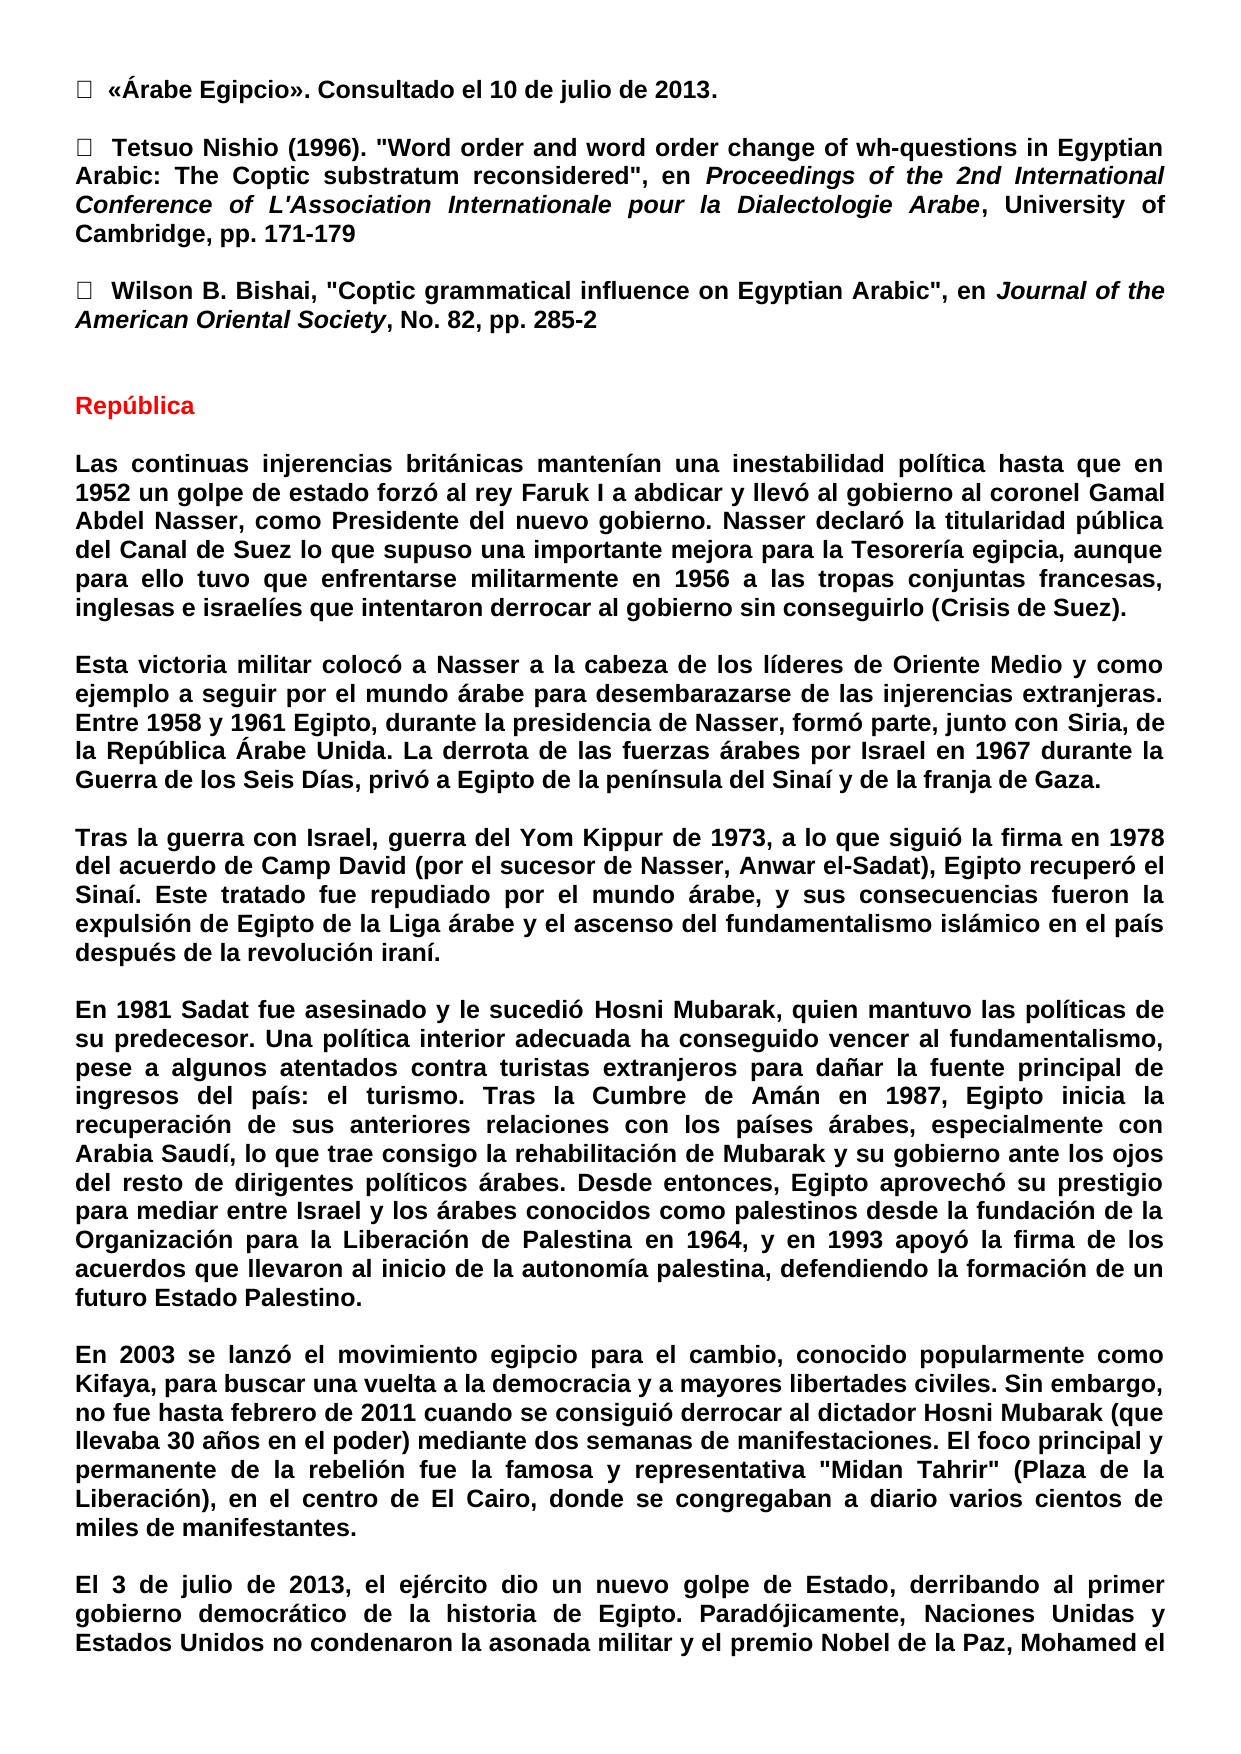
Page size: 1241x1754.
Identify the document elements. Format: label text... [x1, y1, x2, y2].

text Esta victoria militar colocó a Nasser a la cabeza de los líderes de Oriente Medio y como ejemplo a seguir por el mundo árabe para desembarazarse de las injerencias extranjeras. Entre 1958 y 1961 Egipto, durante la presidencia de Nasser, formó parte, junto con Siria, de la República Árabe Unida. La derrota de las fuerzas árabes por Israel en 1967 durante la Guerra de los Seis Días, privó a Egipto de la península del Sinaí y de la franja de Gaza. [75, 650, 1165, 794]
subtitle República [75, 391, 1165, 420]
text En 1981 Sadat fue asesinado y le sucedió Hosni Mubarak, quien mantuvo las políticas de su predecesor. Una política interior adecuada ha conseguido vencer al fundamentalismo, pese a algunos atentados contra turistas extranjeros para dañar la fuente principal de ingresos del país: el turismo. Tras la Cumbre de Amán en 1987, Egipto inicia la recuperación de sus anteriores relaciones con los países árabes, especialmente con Arabia Saudí, lo que trae consigo la rehabilitación de Mubarak y su gobierno ante los ojos del resto de dirigentes políticos árabes. Desde entonces, Egipto aprovechó su prestigio para mediar entre Israel y los árabes conocidos como palestinos desde la fundación de la Organización para la Liberación de Palestina en 1964, y en 1993 apoyó la firma de los acuerdos que llevaron al inicio de la autonomía palestina, defendiendo la formación de un futuro Estado Palestino. [75, 995, 1165, 1311]
text  Wilson B. Bishai, "Coptic grammatical influence on Egyptian Arabic", en Journal of the American Oriental Society, No. 82, pp. 285-2 [75, 276, 1165, 334]
text Las continuas injerencias británicas mantenían una inestabilidad política hasta que en 1952 un golpe de estado forzó al rey Faruk I a abdicar y llevó al gobierno al coronel Gamal Abdel Nasser, como Presidente del nuevo gobierno. Nasser declaró la titularidad pública del Canal de Suez lo que supuso una importante mejora para la Tesorería egipcia, aunque para ello tuvo que enfrentarse militarmente en 1956 a las tropas conjuntas francesas, inglesas e israelíes que intentaron derrocar al gobierno sin conseguirlo (Crisis de Suez). [75, 449, 1165, 621]
text  «Árabe Egipcio». Consultado el 10 de julio de 2013. [75, 75, 1165, 104]
text En 2003 se lanzó el movimiento egipcio para el cambio, conocido popularmente como Kifaya, para buscar una vuelta a la democracia y a mayores libertades civiles. Sin embargo, no fue hasta febrero de 2011 cuando se consiguió derrocar al dictador Hosni Mubarak (que llevaba 30 años en el poder) mediante dos semanas de manifestaciones. El foco principal y permanente de la rebelión fue la famosa y representativa "Midan Tahrir" (Plaza de la Liberación), en el centro de El Cairo, donde se congregaban a diario varios cientos de miles de manifestantes. [75, 1340, 1165, 1541]
text Tras la guerra con Israel, guerra del Yom Kippur de 1973, a lo que siguió la firma en 1978 del acuerdo de Camp David (por el sucesor de Nasser, Anwar el-Sadat), Egipto recuperó el Sinaí. Este tratado fue repudiado por el mundo árabe, y sus consecuencias fueron la expulsión de Egipto de la Liga árabe y el ascenso del fundamentalismo islámico en el país después de la revolución iraní. [75, 822, 1165, 966]
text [75, 1570, 1165, 1656]
text  Tetsuo Nishio (1996). "Word order and word order change of wh-questions in Egyptian Arabic: The Coptic substratum reconsidered", en Proceedings of the 2nd International Conference of L'Association Internationale pour la Dialectologie Arabe, University of Cambridge, pp. 171-179 [75, 132, 1165, 247]
